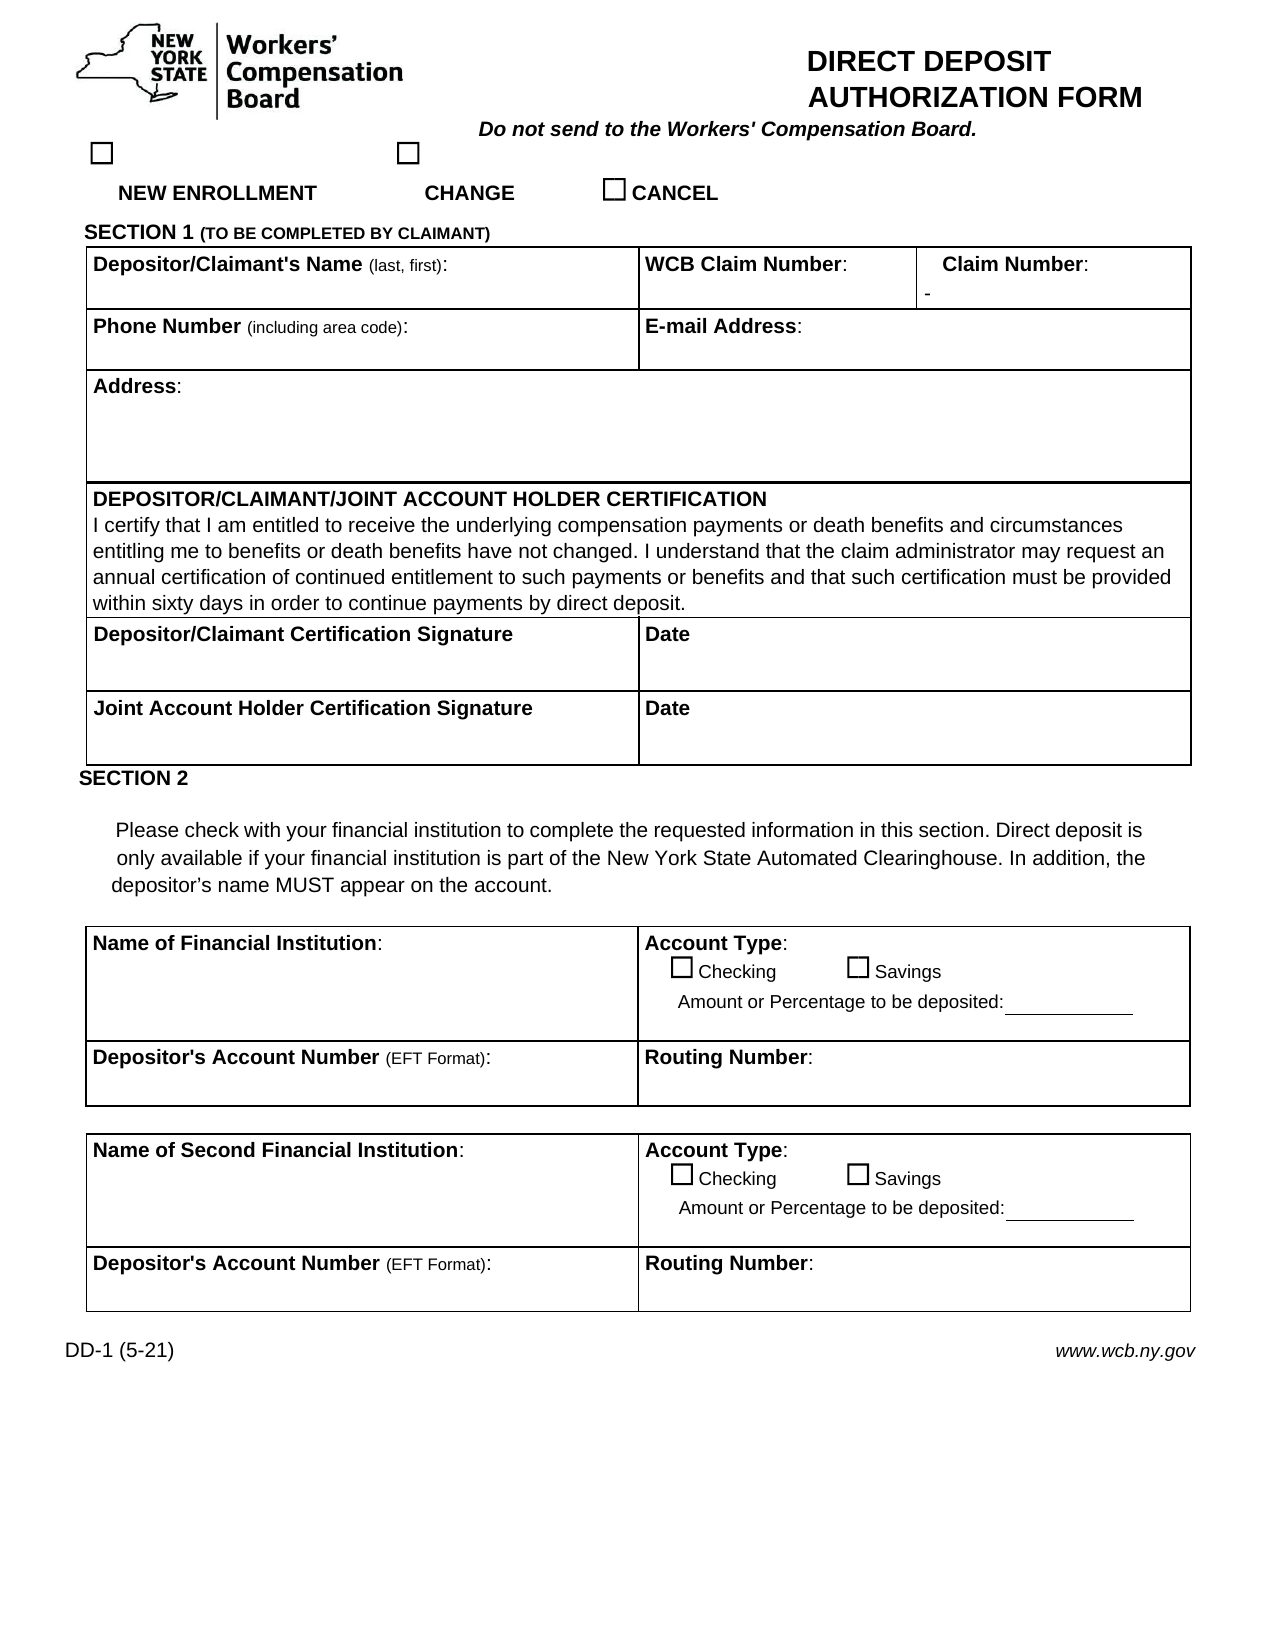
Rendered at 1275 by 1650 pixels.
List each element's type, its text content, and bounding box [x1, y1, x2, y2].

table_header Name of Financial Institution: [87, 927, 637, 1040]
table_header Account Type: Checking Savings Amount or Percentage to be deposited: [639, 927, 1189, 1040]
text NEW ENROLLMENT CHANGE CANCEL [64, 178, 1202, 205]
table_cell Routing Number: [639, 1248, 1190, 1311]
text Do not send to the Workers' Compensation Board. [478, 117, 1202, 141]
text depositor’s name MUST appear on the account. [64, 873, 1202, 897]
table_header Account Type: Checking Savings Amount or Percentage to be deposited: [639, 1135, 1190, 1246]
table_header Depositor/Claimant's Name (last, first): [87, 248, 638, 308]
text SECTION 1 (TO BE COMPLETED BY CLAIMANT) [84, 220, 1202, 244]
table_cell Address: [87, 371, 1190, 481]
table_header WCB Claim Number: [640, 248, 916, 308]
text DD-1 (5-21) www.wcb.ny.gov [64, 1338, 1202, 1362]
table_cell Date [640, 618, 1190, 690]
table_cell Routing Number: [639, 1042, 1189, 1105]
table_header Claim Number: - [917, 248, 1190, 308]
table_cell E-mail Address: [640, 310, 1190, 369]
table_cell Joint Account Holder Certification Signature [87, 692, 638, 764]
subtitle DIRECT DEPOSIT AUTHORIZATION FORM [433, 44, 1202, 114]
text Please check with your financial institution to complete the requested information in this section. Direct deposit is [0, 818, 1202, 842]
picture [75, 22, 403, 120]
table_cell Phone Number (including area code): [87, 310, 638, 369]
table_header Name of Second Financial Institution: [87, 1135, 638, 1246]
table_cell Depositor/Claimant Certification Signature [87, 618, 638, 690]
table_cell Depositor's Account Number (EFT Format): [87, 1042, 637, 1105]
text only available if your financial institution is part of the New York State Automated Clearinghouse. In addition, the [64, 846, 1202, 869]
text SECTION 2 [63, 766, 1202, 789]
table_cell Date [640, 692, 1190, 764]
table_cell DEPOSITOR/CLAIMANT/JOINT ACCOUNT HOLDER CERTIFICATION I certify that I am entitled to receive the underlying compensation payments or death benefits and circumstances entitling me to benefits or death benefits have not changed. I understand that the claim administrator may request an annual certification of continued entitlement to such payments or benefits and that such certification must be provided within sixty days in order to continue payments by direct deposit. [87, 484, 1190, 616]
table_cell Depositor's Account Number (EFT Format): [87, 1248, 638, 1311]
